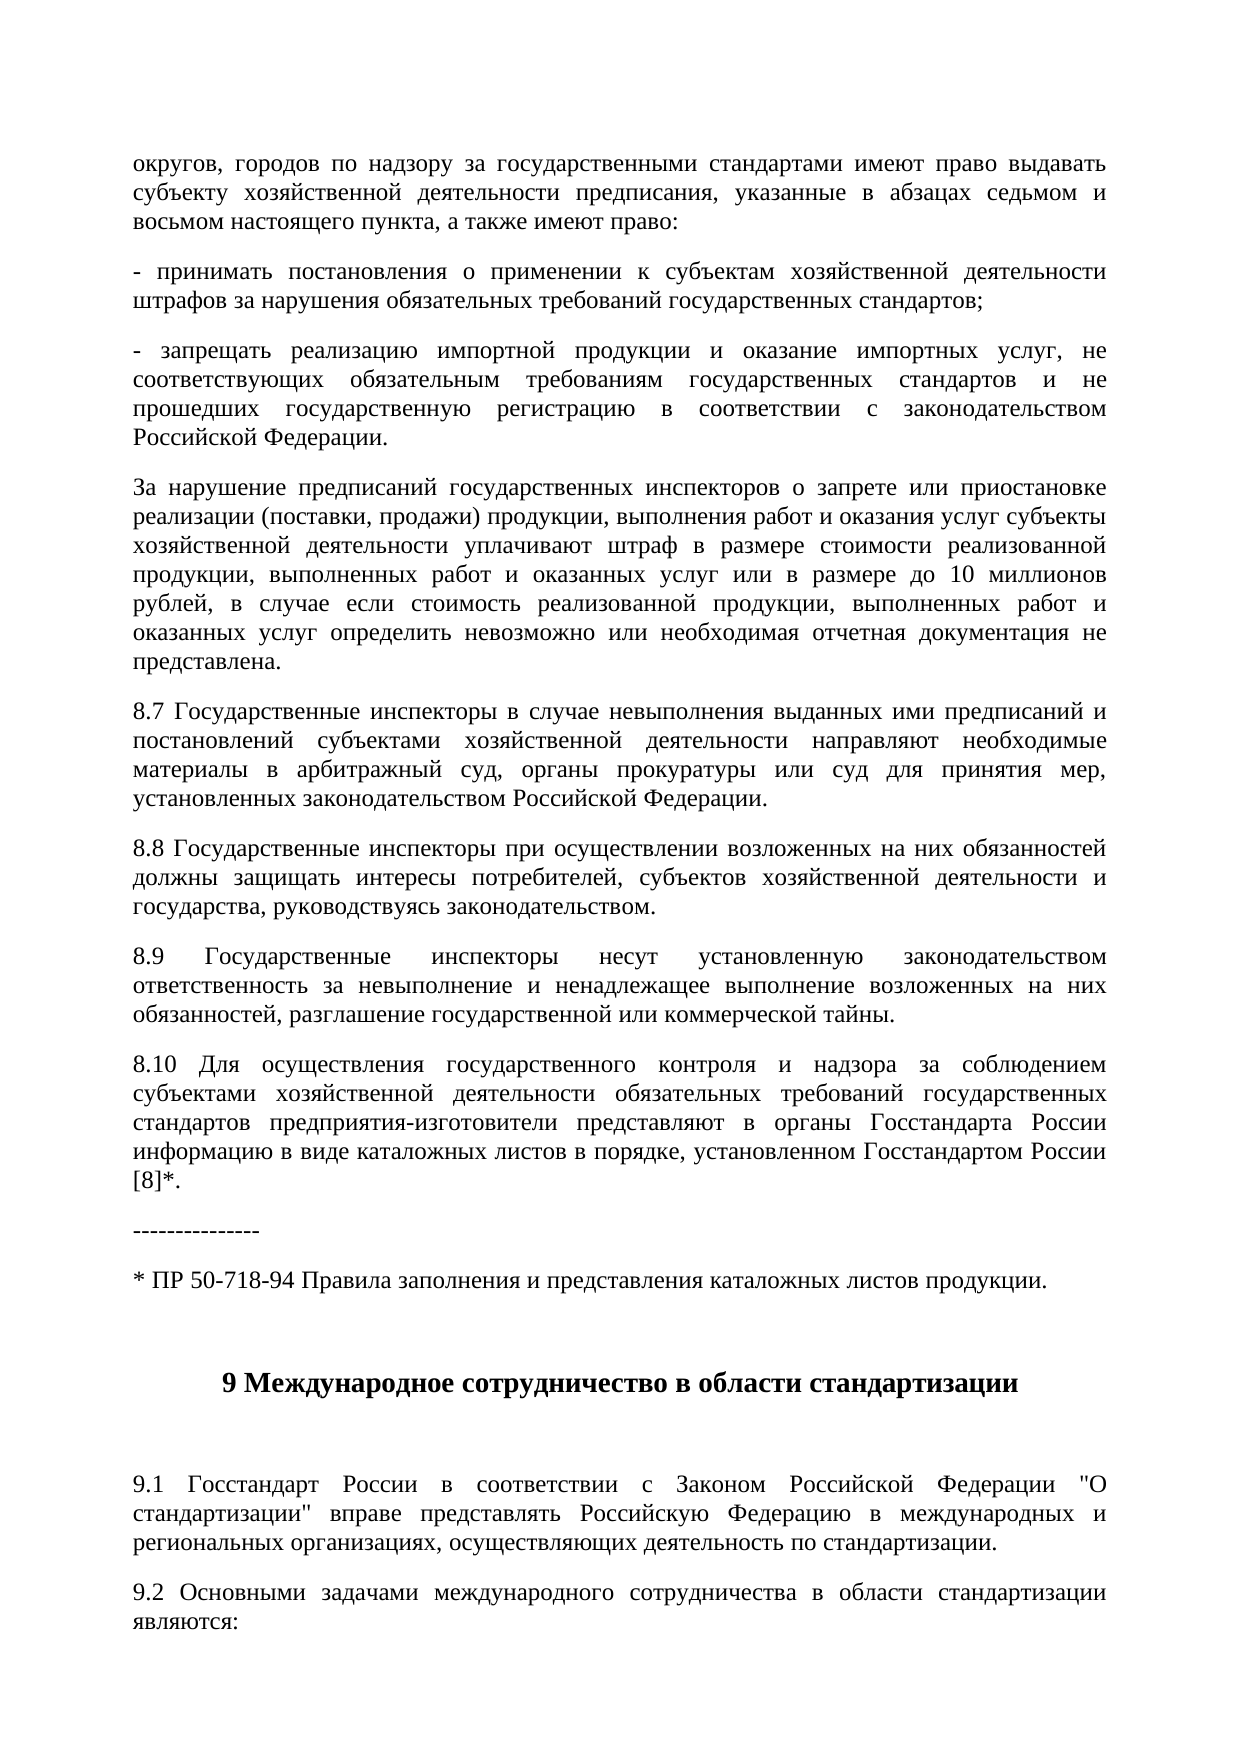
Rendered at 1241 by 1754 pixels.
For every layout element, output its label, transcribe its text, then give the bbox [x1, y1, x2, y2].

text 8.8 Государственные инспекторы при осуществлении возложенных на них обязанностей должны защищать интересы потребителей, субъектов хозяйственной деятельности и государства, руководствуясь законодательством. [133, 833, 1108, 920]
text 8.10 Для осуществления государственного контроля и надзора за соблюдением субъектами хозяйственной деятельности обязательных требований государственных стандартов предприятия-изготовители представляют в органы Госстандарта России информацию в виде каталожных листов в порядке, установленном Госстандартом России [8]*. [133, 1049, 1108, 1194]
text 8.9 Государственные инспекторы несут установленную законодательством ответственность за невыполнение и ненадлежащее выполнение возложенных на них обязанностей, разглашение государственной или коммерческой тайны. [133, 941, 1108, 1028]
text 8.7 Государственные инспекторы в случае невыполнения выданных ими предписаний и постановлений субъектами хозяйственной деятельности направляют необходимые материалы в арбитражный суд, органы прокуратуры или суд для принятия мер, установленных законодательством Российской Федерации. [133, 696, 1108, 812]
text * ПР 50-718-94 Правила заполнения и представления каталожных листов продукции. [133, 1265, 1108, 1294]
text - принимать постановления о применении к субъектам хозяйственной деятельности штрафов за нарушения обязательных требований государственных стандартов; [133, 256, 1108, 314]
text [133, 148, 1108, 235]
text 9.2 Основными задачами международного сотрудничества в области стандартизации являются: [133, 1577, 1108, 1635]
text 9.1 Госстандарт России в соответствии с Законом Российской Федерации "О стандартизации" вправе представлять Российскую Федерацию в международных и региональных организациях, осуществляющих деятельность по стандартизации. [133, 1469, 1108, 1556]
text --------------- [133, 1215, 1108, 1244]
text За нарушение предписаний государственных инспекторов о запрете или приостановке реализации (поставки, продажи) продукции, выполнения работ и оказания услуг субъекты хозяйственной деятельности уплачивают штраф в размере стоимости реализованной продукции, выполненных работ и оказанных услуг или в размере до 10 миллионов рублей, в случае если стоимость реализованной продукции, выполненных работ и оказанных услуг определить невозможно или необходимая отчетная документация не представлена. [133, 472, 1108, 675]
text - запрещать реализацию импортной продукции и оказание импортных услуг, не соответствующих обязательным требованиям государственных стандартов и не прошедших государственную регистрацию в соответствии с законодательством Российской Федерации. [133, 334, 1108, 451]
text 9 Международное сотрудничество в области стандартизации [133, 1365, 1108, 1398]
